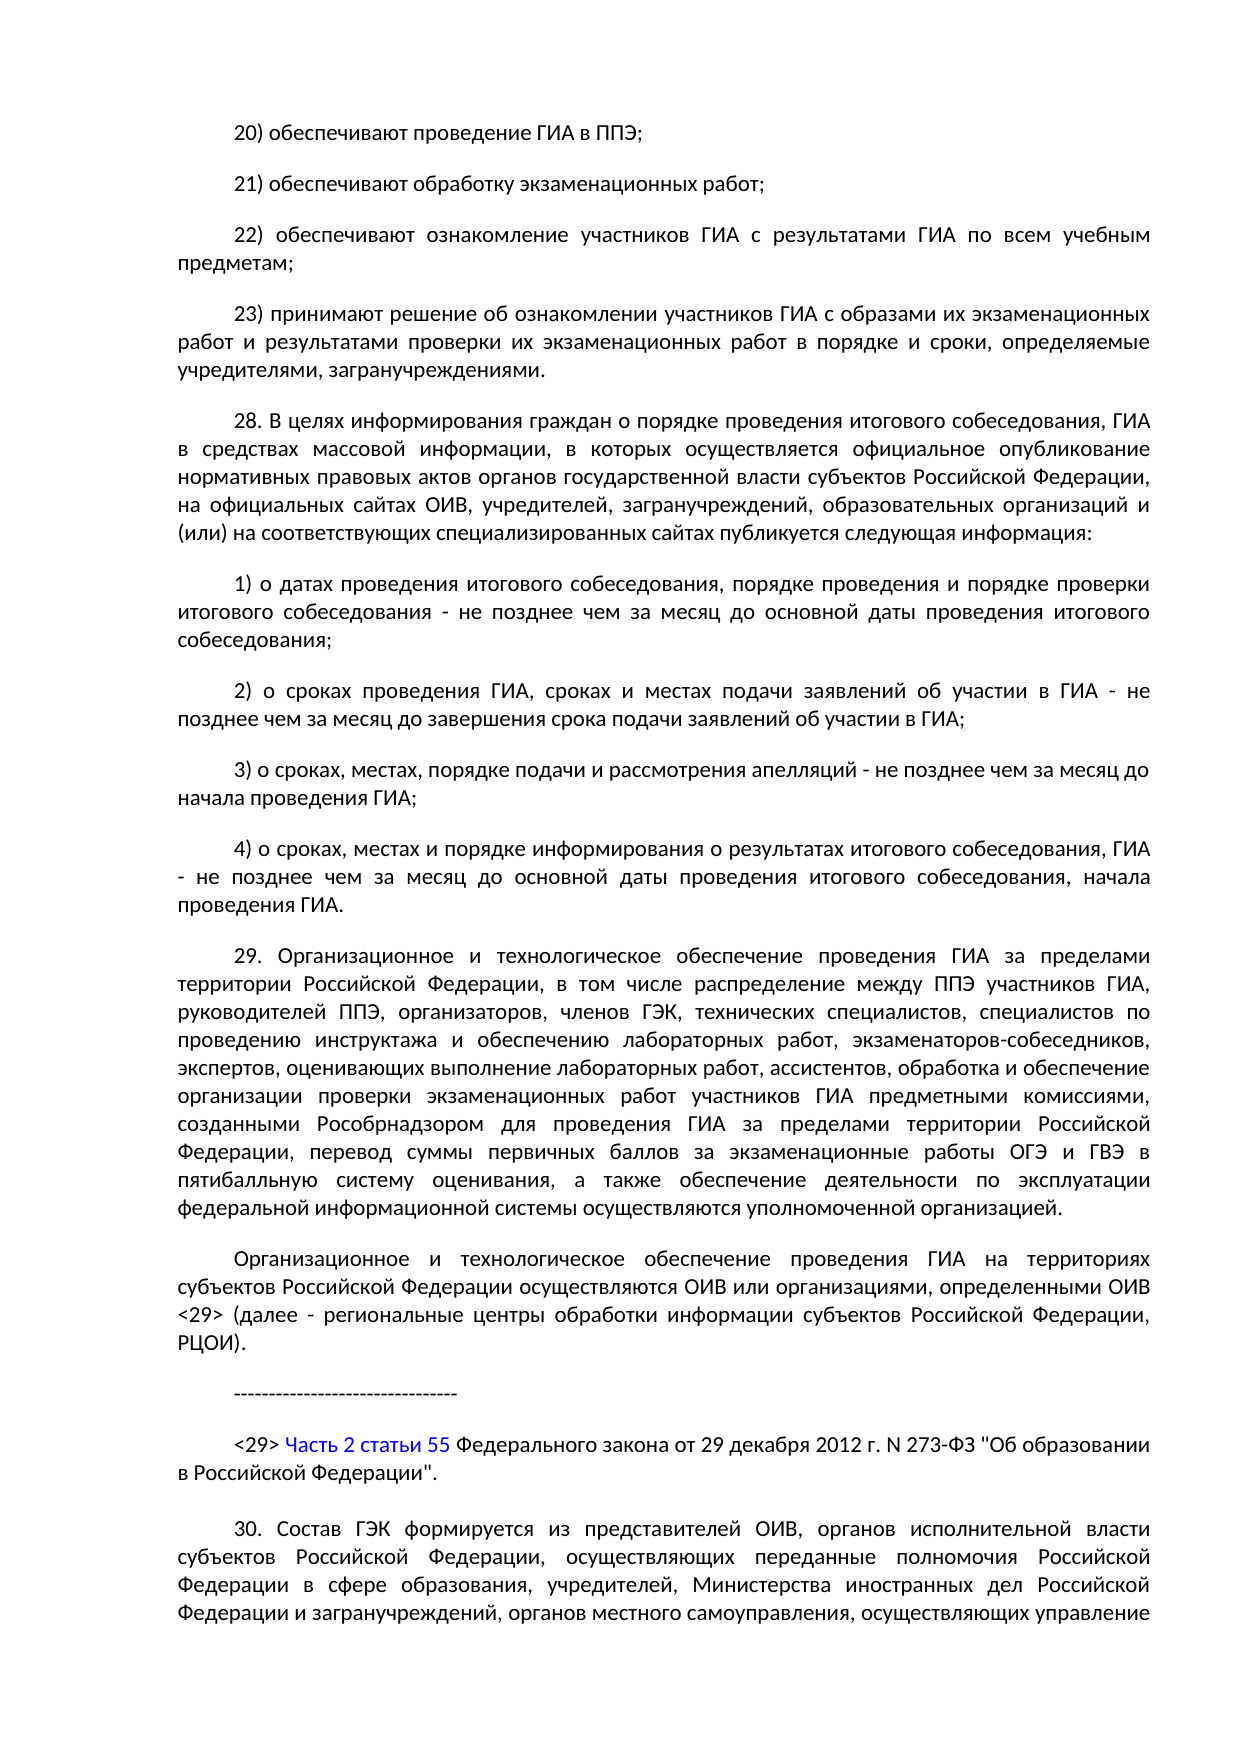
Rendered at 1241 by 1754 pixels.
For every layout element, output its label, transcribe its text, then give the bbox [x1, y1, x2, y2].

text 22) обеспечивают ознакомление участников ГИА с результатами ГИА по всем учебным предметам; [177, 220, 1152, 276]
text 1) о датах проведения итогового собеседования, порядке проведения и порядке проверки итогового собеседования - не позднее чем за месяц до основной даты проведения итогового собеседования; [177, 569, 1152, 653]
text 2) о сроках проведения ГИА, сроках и местах подачи заявлений об участии в ГИА - не позднее чем за месяц до завершения срока подачи заявлений об участии в ГИА; [177, 676, 1152, 732]
text <29> Часть 2 статьи 55 Федерального закона от 29 декабря 2012 г. N 273-ФЗ "Об образовании в Российской Федерации". [177, 1430, 1152, 1486]
text -------------------------------- [177, 1379, 1152, 1407]
text 21) обеспечивают обработку экзаменационных работ; [177, 169, 1152, 197]
text 23) принимают решение об ознакомлении участников ГИА с образами их экзаменационных работ и результатами проверки их экзаменационных работ в порядке и сроки, определяемые учредителями, загранучреждениями. [177, 299, 1152, 383]
text 29. Организационное и технологическое обеспечение проведения ГИА за пределами территории Российской Федерации, в том числе распределение между ППЭ участников ГИА, руководителей ППЭ, организаторов, членов ГЭК, технических специалистов, специалистов по проведению инструктажа и обеспечению лабораторных работ, экзаменаторов-собеседников, экспертов, оценивающих выполнение лабораторных работ, ассистентов, обработка и обеспечение организации проверки экзаменационных работ участников ГИА предметными комиссиями, созданными Рособрнадзором для проведения ГИА за пределами территории Российской Федерации, перевод суммы первичных баллов за экзаменационные работы ОГЭ и ГВЭ в пятибалльную систему оценивания, а также обеспечение деятельности по эксплуатации федеральной информационной системы осуществляются уполномоченной организацией. [177, 941, 1152, 1221]
text 20) обеспечивают проведение ГИА в ППЭ; [177, 118, 1152, 146]
text Организационное и технологическое обеспечение проведения ГИА на территориях субъектов Российской Федерации осуществляются ОИВ или организациями, определенными ОИВ <29> (далее - региональные центры обработки информации субъектов Российской Федерации, РЦОИ). [177, 1244, 1152, 1356]
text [177, 1514, 1152, 1626]
text 28. В целях информирования граждан о порядке проведения итогового собеседования, ГИА в средствах массовой информации, в которых осуществляется официальное опубликование нормативных правовых актов органов государственной власти субъектов Российской Федерации, на официальных сайтах ОИВ, учредителей, загранучреждений, образовательных организаций и (или) на соответствующих специализированных сайтах публикуется следующая информация: [177, 406, 1152, 546]
text 4) о сроках, местах и порядке информирования о результатах итогового собеседования, ГИА - не позднее чем за месяц до основной даты проведения итогового собеседования, начала проведения ГИА. [177, 834, 1152, 918]
text 3) о сроках, местах, порядке подачи и рассмотрения апелляций - не позднее чем за месяц до начала проведения ГИА; [177, 755, 1152, 811]
